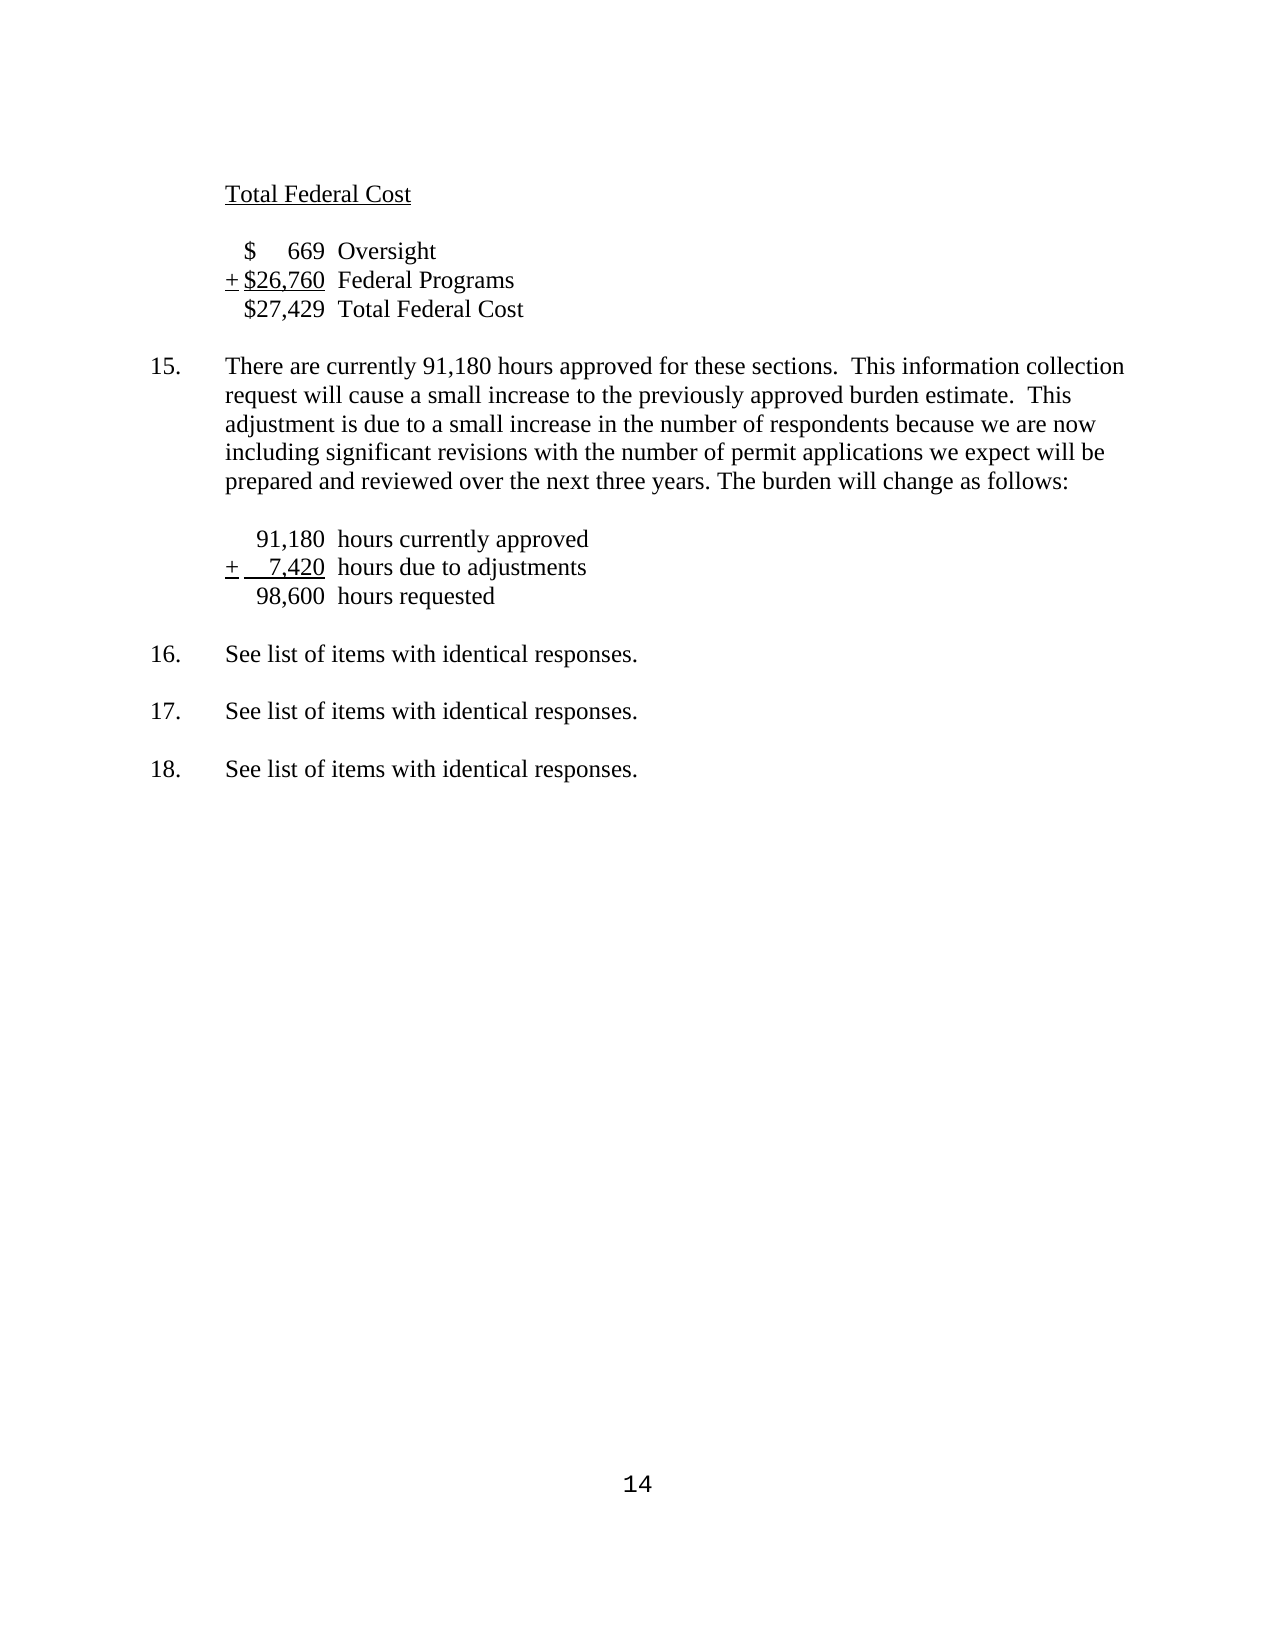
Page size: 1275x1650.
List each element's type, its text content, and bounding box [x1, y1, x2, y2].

text $ 669 Oversight [225, 236, 1125, 265]
text $27,429 Total Federal Cost [225, 294, 1125, 322]
text + 7,420 hours due to adjustments [225, 552, 1125, 581]
text 15. There are currently 91,180 hours approved for these sections. This information collection request will cause a small increase to the previously approved burden estimate. This adjustment is due to a small increase in the number of respondents because we are now including significant revisions with the number of permit applications we expect will be prepared and reviewed over the next three years. The burden will change as follows [150, 351, 1125, 495]
list See list of items with identical responses. [150, 696, 1125, 725]
text + $26,760 Federal Programs [225, 265, 1125, 294]
text 98,600 hours requested [225, 581, 1125, 610]
text Total Federal Cost [225, 179, 1125, 207]
list See list of items with identical responses. [150, 754, 1125, 782]
text 91,180 hours currently approved [225, 524, 1125, 552]
list See list of items with identical responses. [150, 639, 1125, 667]
